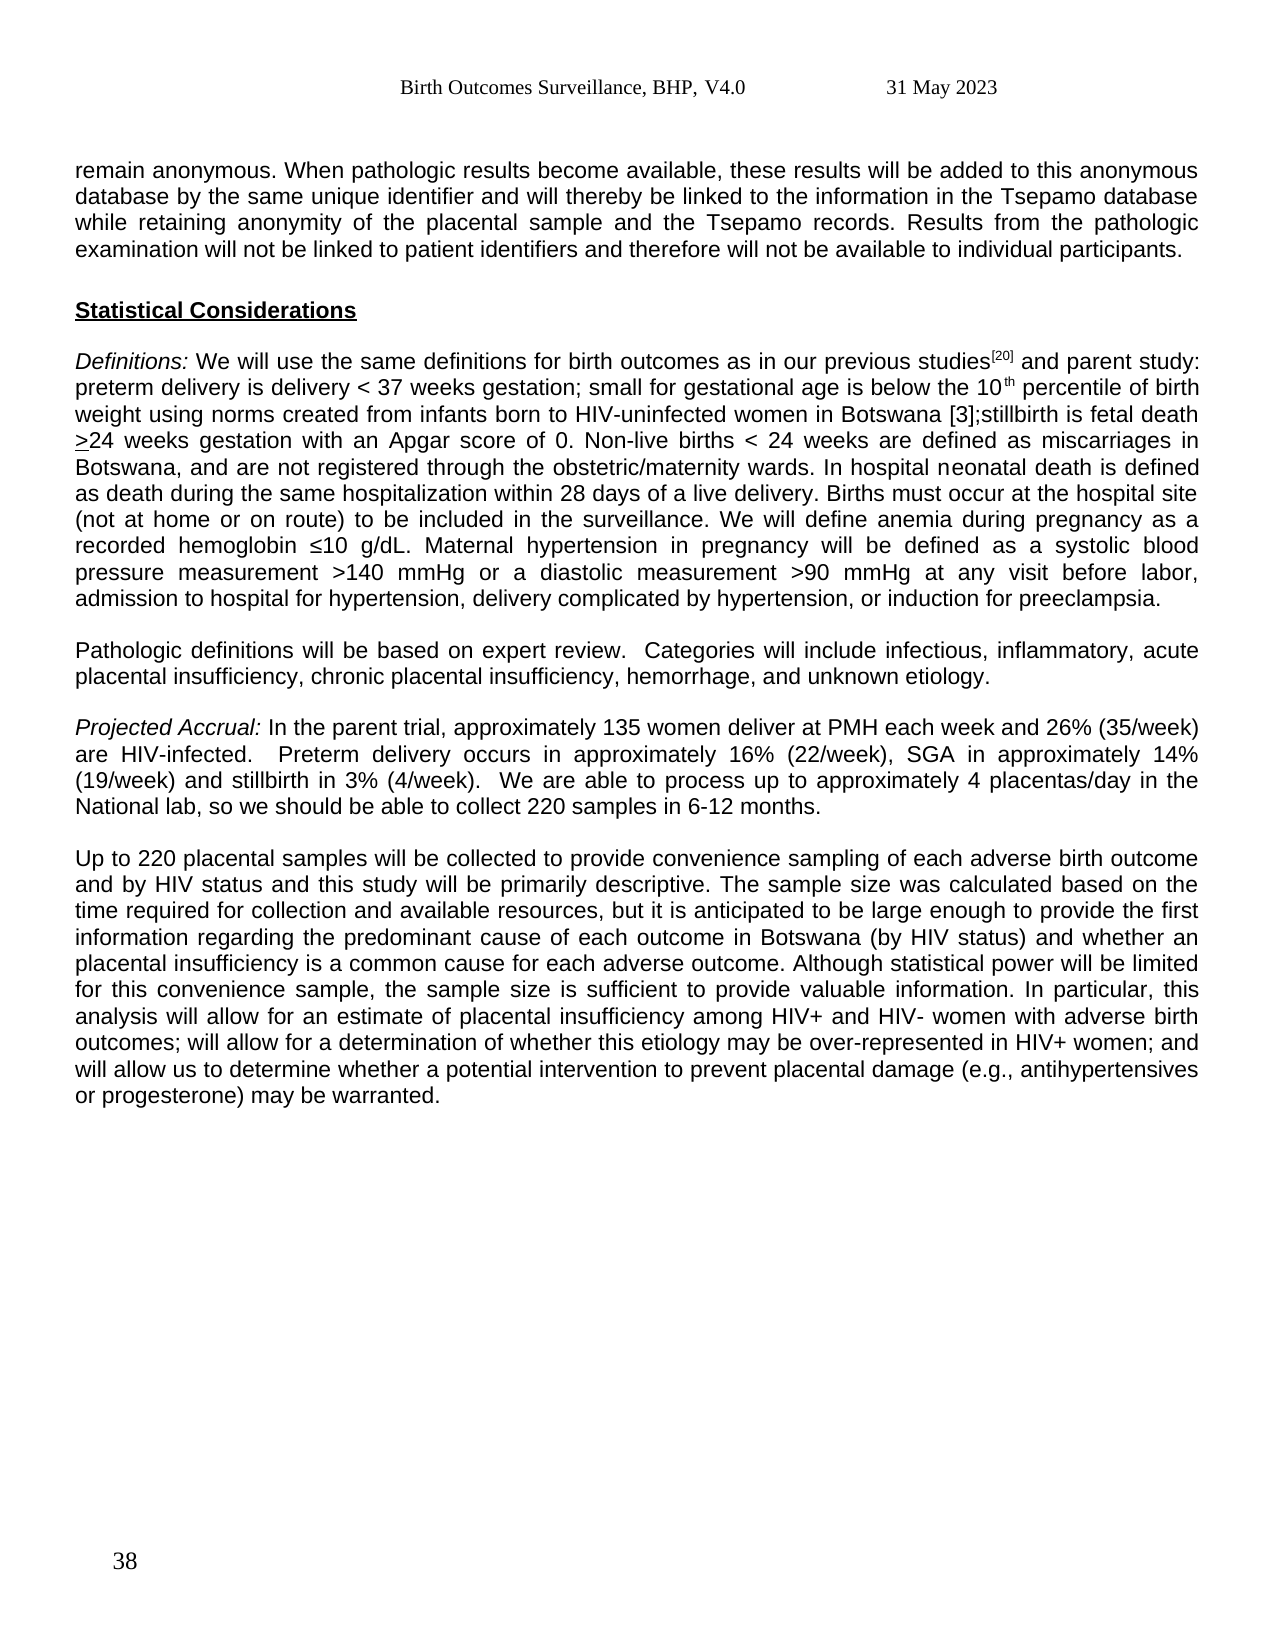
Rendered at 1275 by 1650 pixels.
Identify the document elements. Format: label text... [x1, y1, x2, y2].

text Projected Accrual: In the parent trial, approximately 135 women deliver at PMH each week and 26% (35/week) are HIV-infected. Preterm delivery occurs in approximately 16% (22/week), SGA in approximately 14% (19/week) and stillbirth in 3% (4/week). We are able to process up to approximately 4 placentas/day in the National lab, so we should be able to collect 220 samples in 6-12 months. [75, 714, 1200, 820]
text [75, 157, 1200, 262]
text Statistical Considerations [75, 297, 1200, 323]
text Pathologic definitions will be based on expert review. Categories will include infectious, inflammatory, acute placental insufficiency, chronic placental insufficiency, hemorrhage, and unknown etiology. [75, 637, 1200, 689]
text Up to 220 placental samples will be collected to provide convenience sampling of each adverse birth outcome and by HIV status and this study will be primarily descriptive. The sample size was calculated based on the time required for collection and available resources, but it is anticipated to be large enough to provide the first information regarding the predominant cause of each outcome in Botswana (by HIV status) and whether an placental insufficiency is a common cause for each adverse outcome. Although statistical power will be limited for this convenience sample, the sample size is sufficient to provide valuable information. In particular, this analysis will allow for an estimate of placental insufficiency among HIV+ and HIV- women with adverse birth outcomes; will allow for a determination of whether this etiology may be over-represented in HIV+ women; and will allow us to determine whether a potential intervention to prevent placental damage (e.g., antihypertensives or progesterone) may be warranted. [75, 845, 1200, 1108]
text Definitions: We will use the same definitions for birth outcomes as in our previous studies[20] and parent study: preterm delivery is delivery < 37 weeks gestation; small for gestational age is below the 10th percentile of birth weight using norms created from infants born to HIV-uninfected women in Botswana [3];stillbirth is fetal death >24 weeks gestation with an Apgar score of 0. Non-live births < 24 weeks are defined as miscarriages in Botswana, and are not registered through the obstetric/maternity wards. In hospital neonatal death is defined as death during the same hospitalization within 28 days of a live delivery. Births must occur at the hospital site (not at home or on route) to be included in the surveillance. We will define anemia during pregnancy as a recorded hemoglobin ≤10 g/dL. Maternal hypertension in pregnancy will be defined as a systolic blood pressure measurement >140 mmHg or a diastolic measurement >90 mmHg at any visit before labor, admission to hospital for hypertension, delivery complicated by hypertension, or induction for preeclampsia. [75, 348, 1200, 612]
